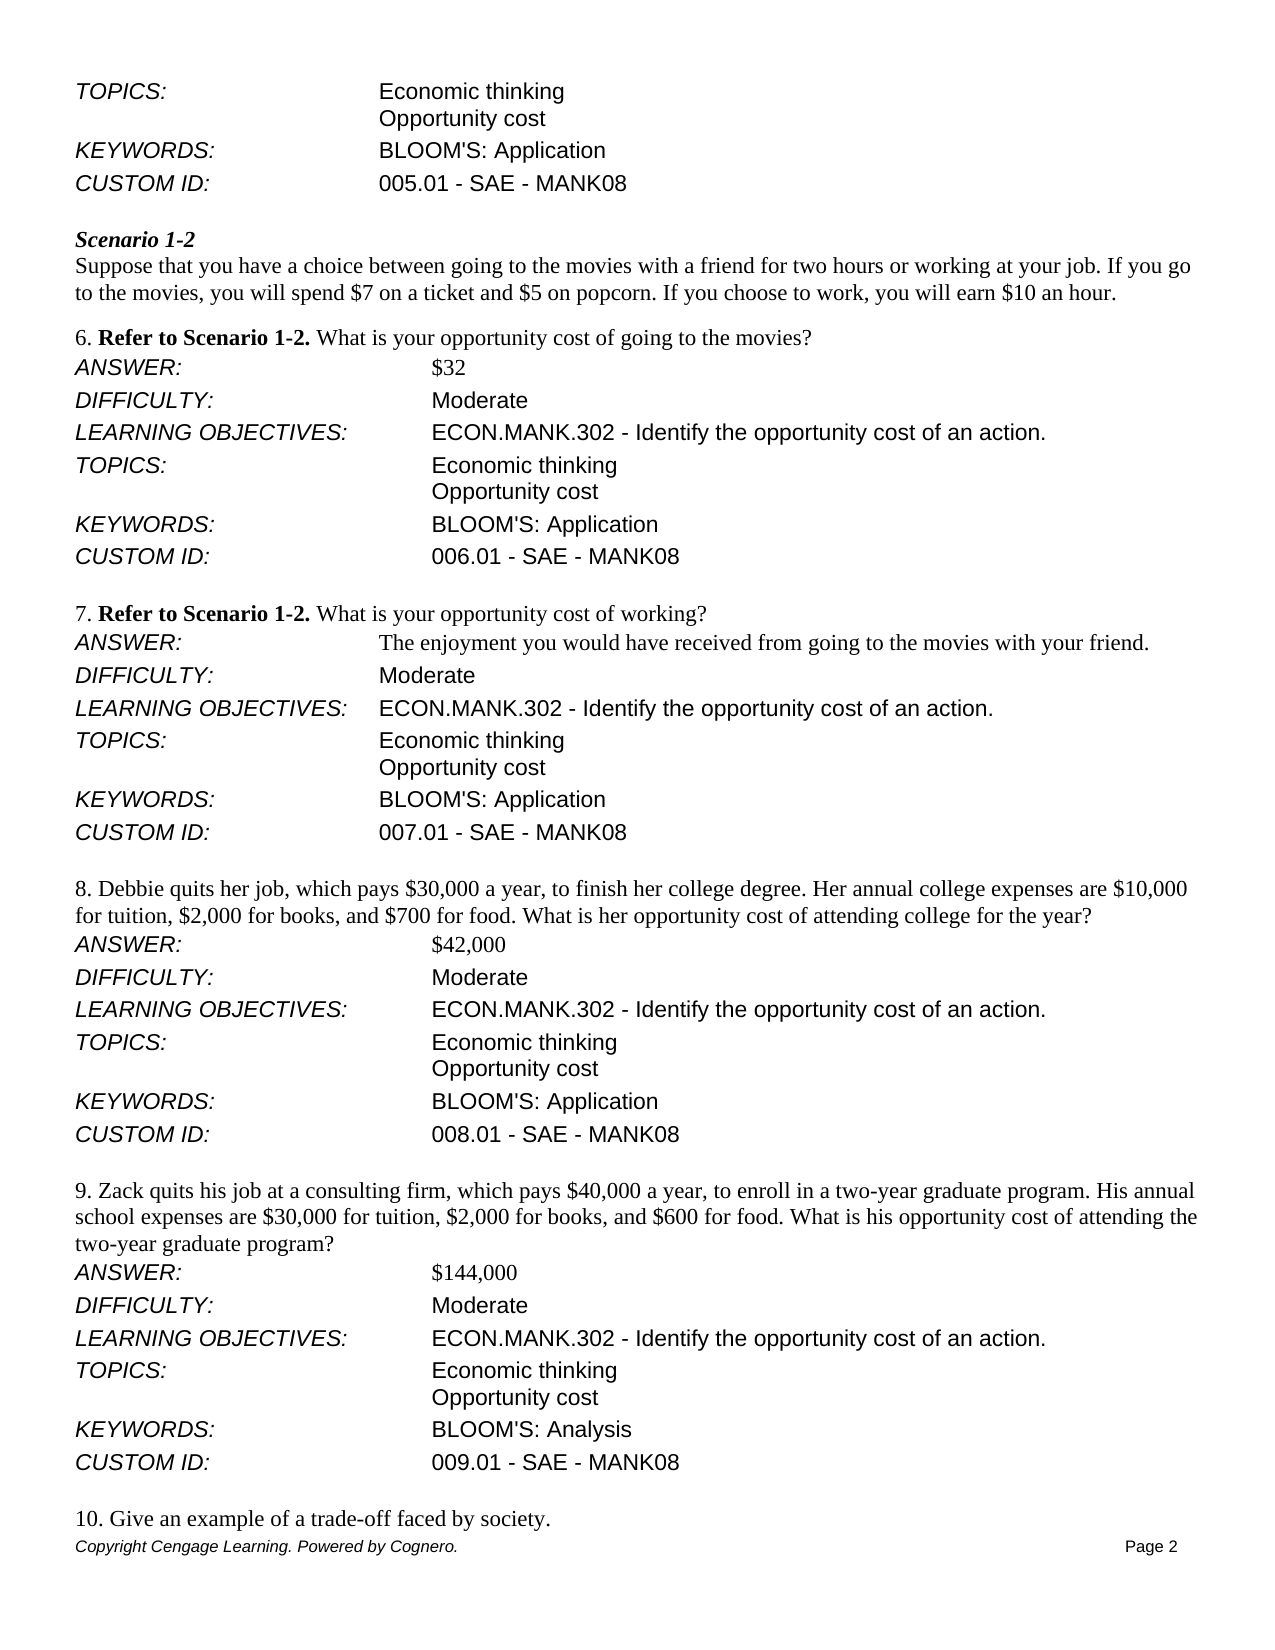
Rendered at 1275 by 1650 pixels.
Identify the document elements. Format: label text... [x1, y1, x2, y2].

table_header 7. Refer to Scenario 1-2. What is your opportunity cost of working? [75, 600, 1200, 848]
table_header 6. Refer to Scenario 1-2. What is your opportunity cost of going to the movies? [75, 325, 1200, 573]
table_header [75, 75, 1200, 199]
table_header 9. Zack quits his job at a consulting firm, which pays $40,000 a year, to enroll in a two-year graduate program. His annual school expenses are $30,000 for tuition, $2,000 for books, and $600 for food. What is his opportunity cost of attending the two-year graduate program? [75, 1177, 1200, 1478]
table_header Scenario 1-2 Suppose that you have a choice between going to the movies with a friend for two hours or working at your job. If you go to the movies, you will spend $7 on a ticket and $5 on popcorn. If you choose to work, you will earn $10 an hour. [75, 226, 1200, 305]
table_header 8. Debbie quits her job, which pays $30,000 a year, to finish her college degree. Her annual college expenses are $10,000 for tuition, $2,000 for books, and $700 for food. What is her opportunity cost of attending college for the year? [75, 875, 1200, 1150]
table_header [75, 1505, 1200, 1532]
